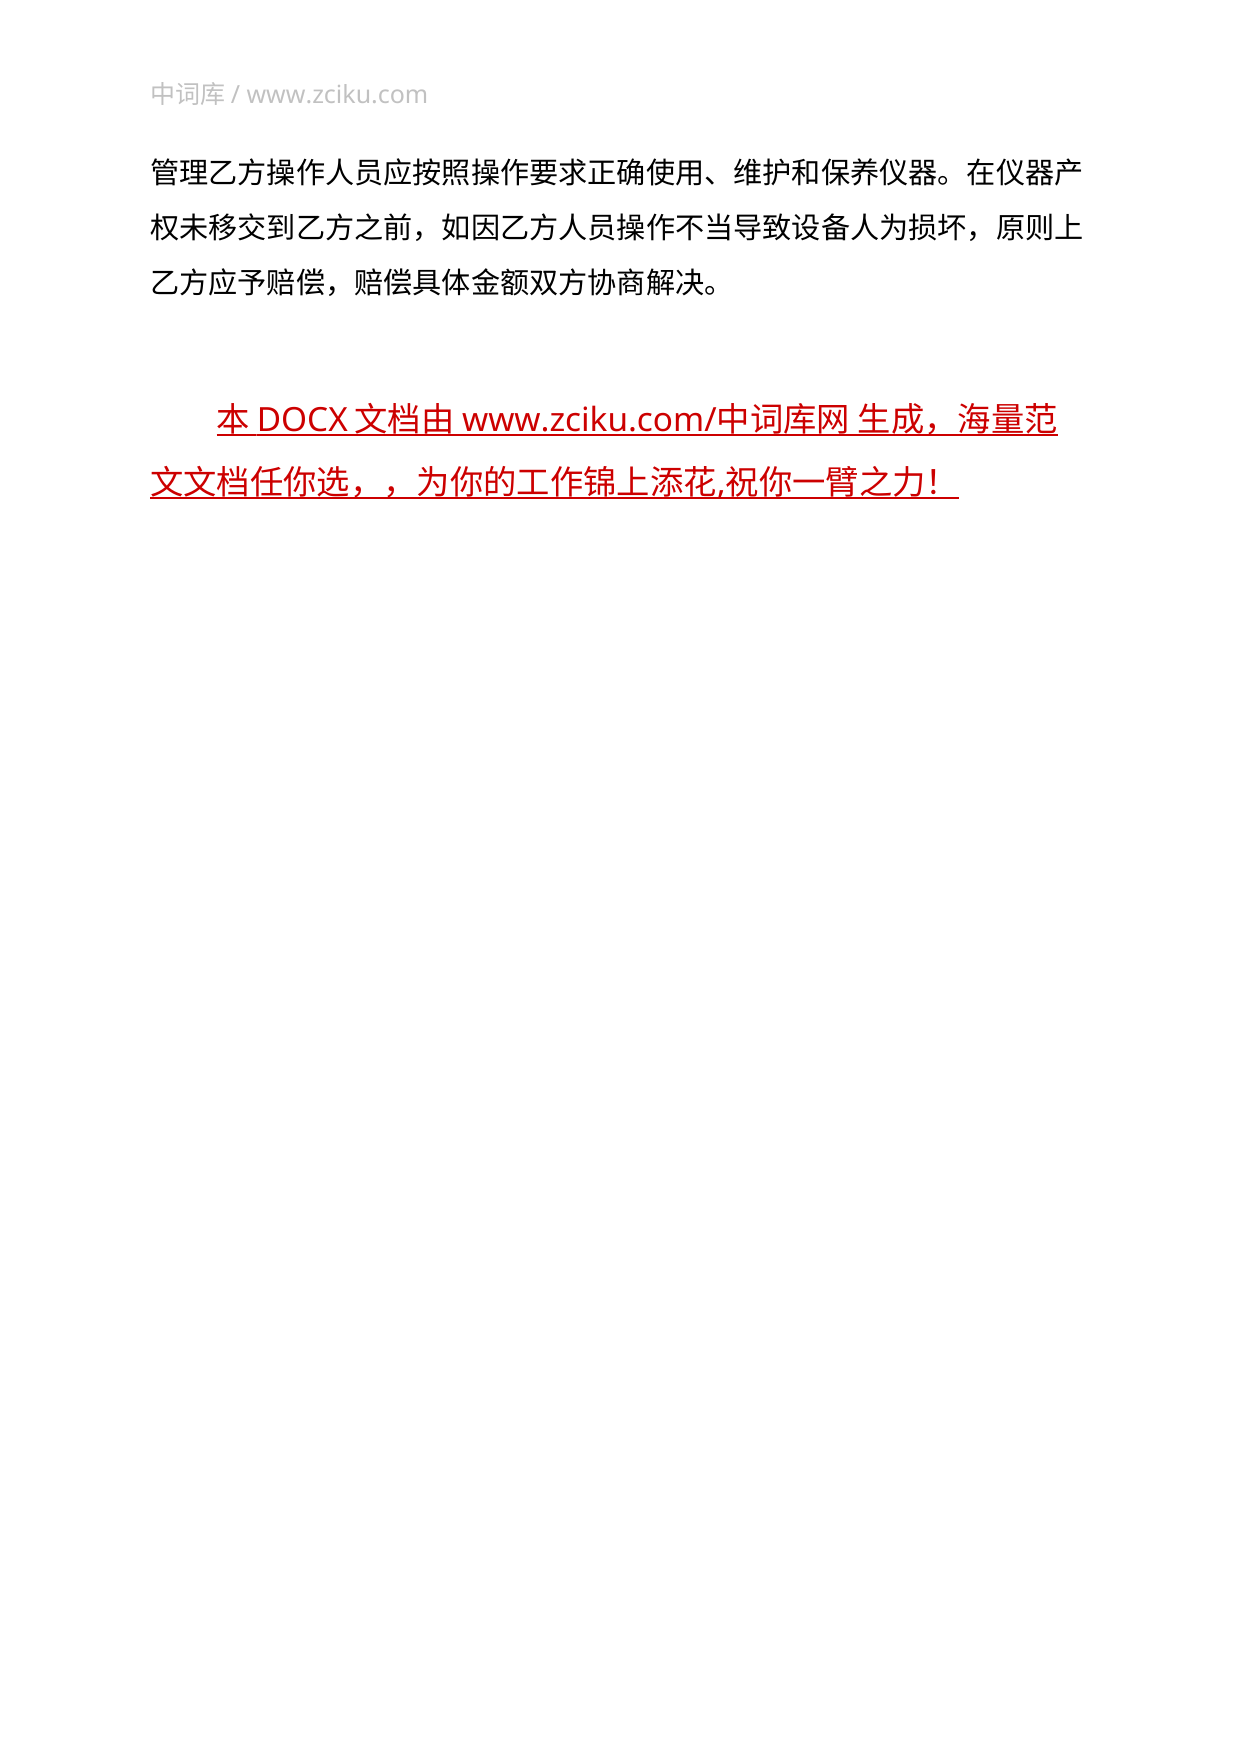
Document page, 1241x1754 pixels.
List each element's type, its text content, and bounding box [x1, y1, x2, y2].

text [150, 150, 1090, 302]
text 本DOCX文档由 www.zciku.com/中词库网 生成，海量范文文档任你选，，为你的工作锦上添花,祝你一臂之力！ [150, 393, 1090, 504]
